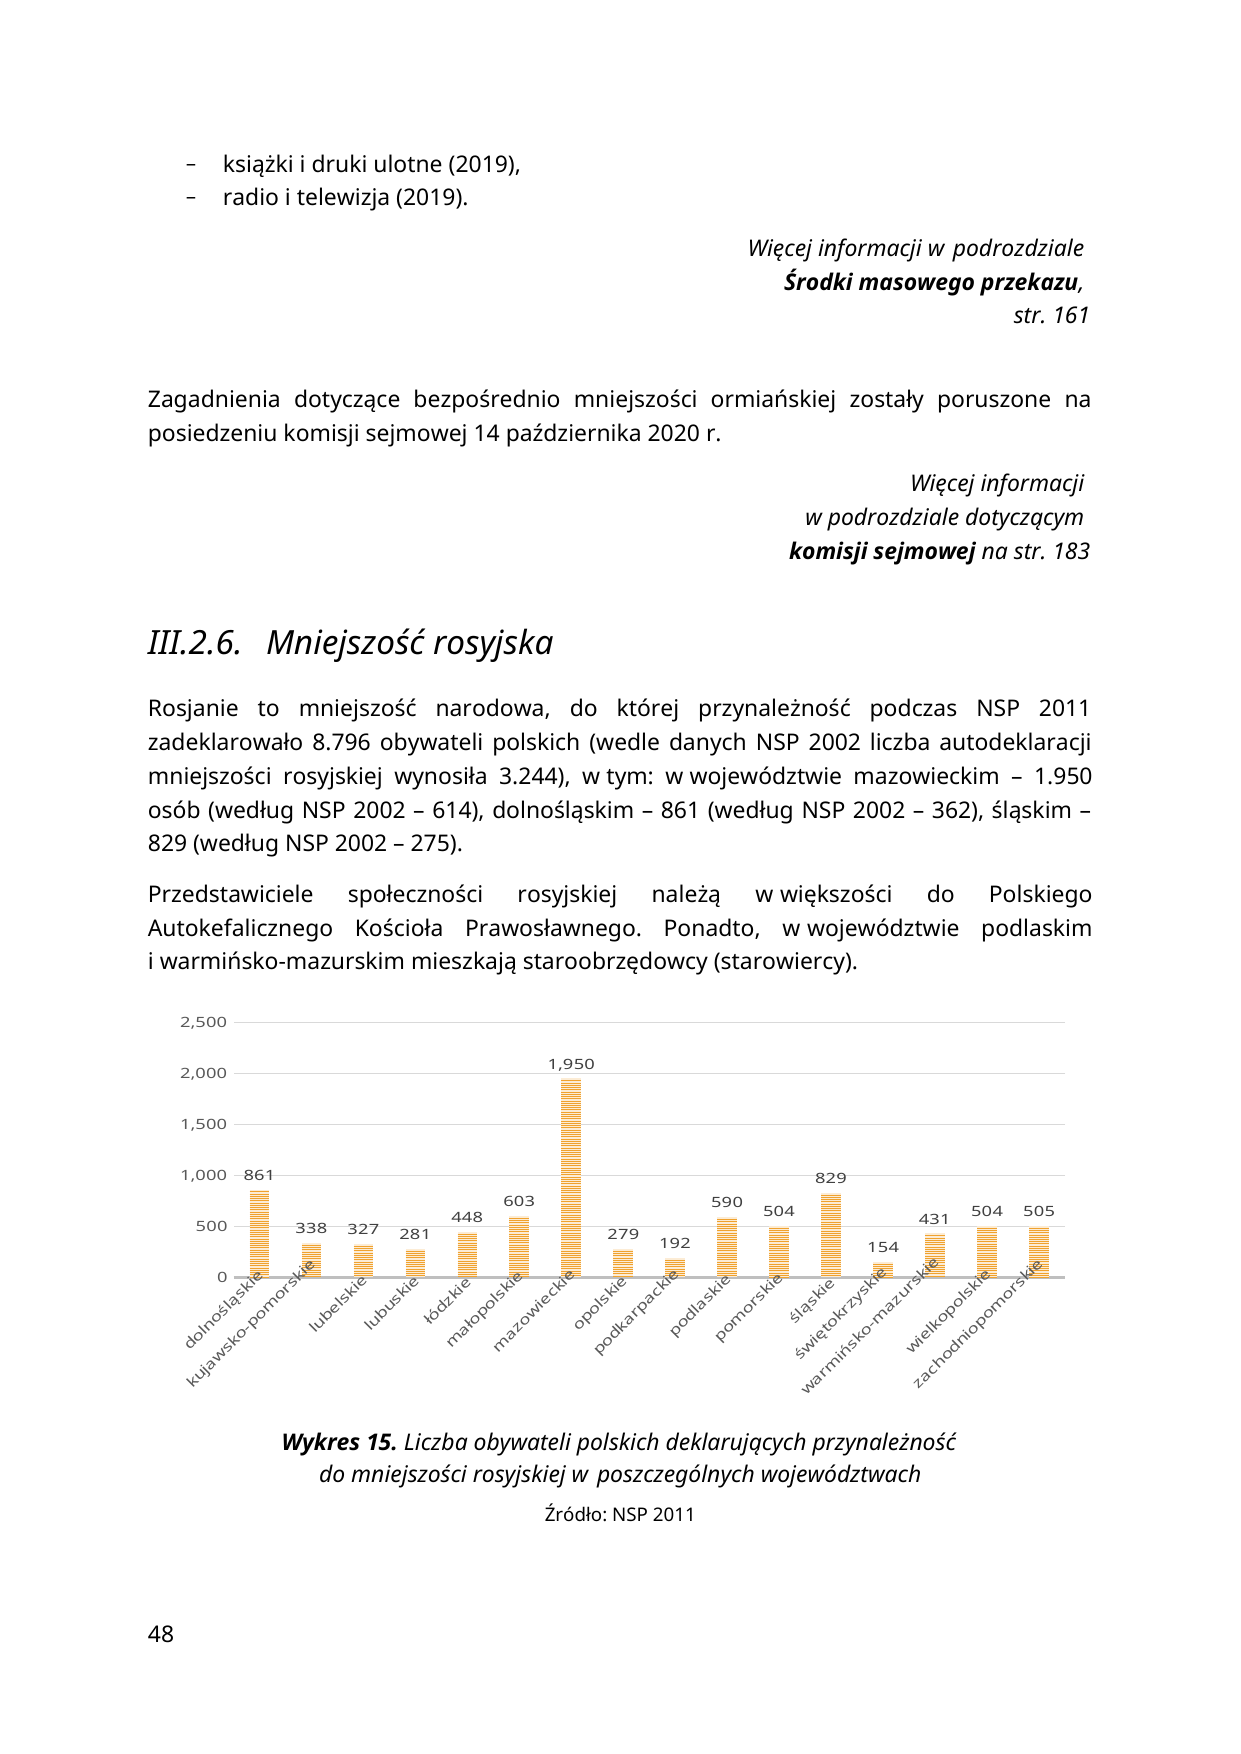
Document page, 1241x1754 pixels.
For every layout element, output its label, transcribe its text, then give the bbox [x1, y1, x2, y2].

text Przedstawiciele społeczności rosyjskiej należą w większości do Polskiego Autokefalicznego Kościoła Prawosławnego. Ponadto, w województwie podlaskim i warmińsko-mazurskim mieszkają staroobrzędowcy (starowiercy). [148, 878, 1093, 977]
subtitle Mniejszość rosyjska [148, 618, 1093, 664]
text Więcej informacji w podrozdziale Środki masowego przekazu, str. 148 [443, 232, 1093, 331]
text Wykres 15. Liczba obywateli polskich deklarujących przynależność do mniejszości rosyjskiej w poszczególnych województwach [266, 1426, 974, 1489]
text Więcej informacji w podrozdziale dotyczącym komisji sejmowej na str. 167 [443, 467, 1093, 566]
text Rosjanie to mniejszość narodowa, do której przynależność podczas NSP 2011 zadeklarowało 8.796 obywateli polskich (wedle danych NSP 2002 liczba autodeklaracji mniejszości rosyjskiej wynosiła 3.244), w tym: w województwie mazowieckim – 1.950 osób (według NSP 2002 – 614), dolnośląskim – 861 (według NSP 2002 – 362), śląskim – 829 (według NSP 2002 – 275). [148, 692, 1093, 859]
text Źródło: NSP 2011 [266, 1501, 974, 1527]
list książki i druki ulotne (2019), [185, 148, 1093, 179]
list radio i telewizja (2019). [185, 181, 1093, 213]
text Zagadnienia dotyczące bezpośrednio mniejszości ormiańskiej zostały poruszone na posiedzeniu komisji sejmowej 14 października 2020 r. [148, 383, 1093, 448]
